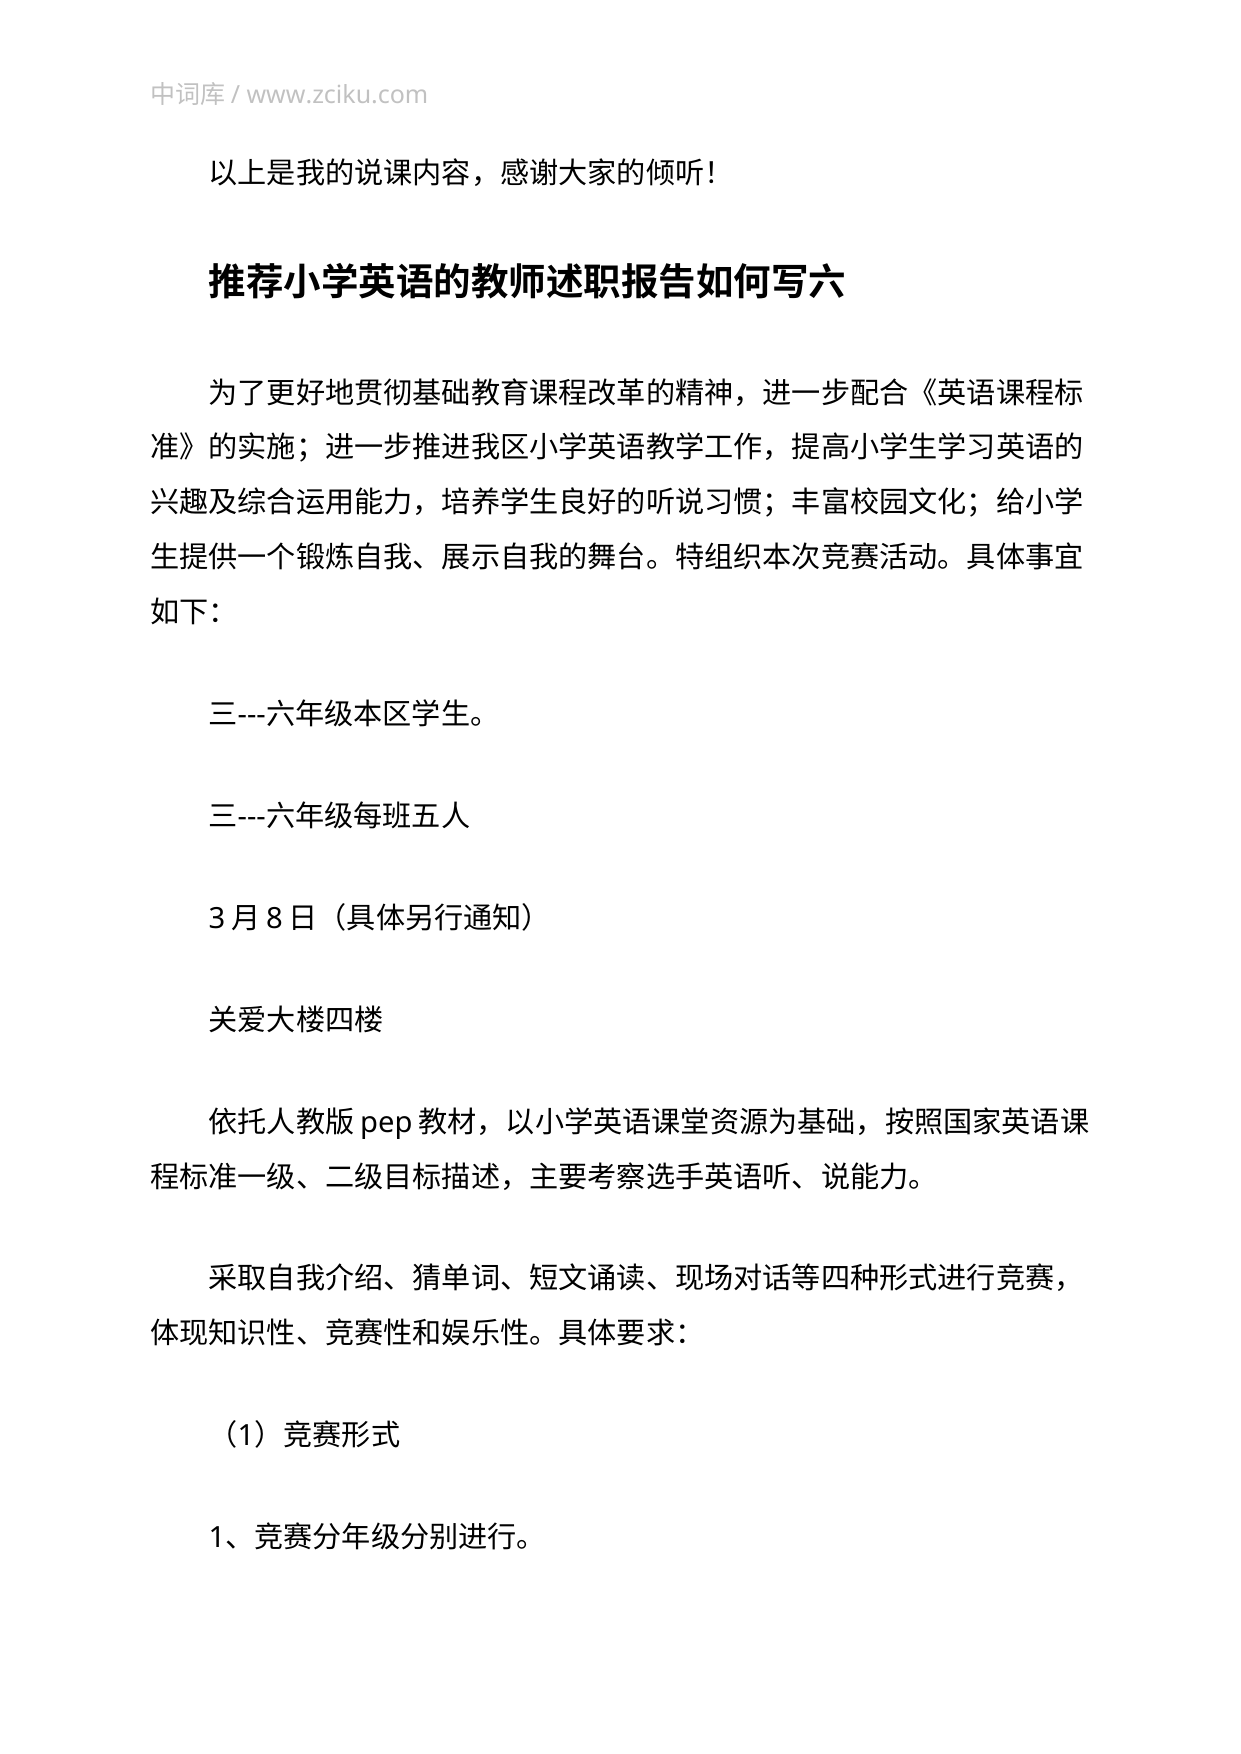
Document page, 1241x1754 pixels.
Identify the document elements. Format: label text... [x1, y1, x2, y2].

text 三---六年级本区学生。 [150, 691, 1090, 733]
text 为了更好地贯彻基础教育课程改革的精神，进一步配合《英语课程标准》的实施；进一步推进我区小学英语教学工作，提高小学生学习英语的兴趣及综合运用能力，培养学生良好的听说习惯；丰富校园文化；给小学生提供一个锻炼自我、展示自我的舞台。特组织本次竞赛活动。具体事宜如下： [150, 369, 1090, 631]
text 以上是我的说课内容，感谢大家的倾听！ [150, 150, 1090, 192]
text （1）竞赛形式 [150, 1412, 1090, 1454]
text 依托人教版pep教材，以小学英语课堂资源为基础，按照国家英语课程标准一级、二级目标描述，主要考察选手英语听、说能力。 [150, 1098, 1090, 1196]
text 三---六年级每班五人 [150, 792, 1090, 835]
text 1、竞赛分年级分别进行。 [150, 1514, 1090, 1556]
text 关爱大楼四楼 [150, 996, 1090, 1039]
text 采取自我介绍、猜单词、短文诵读、现场对话等四种形式进行竞赛，体现知识性、竞赛性和娱乐性。具体要求： [150, 1255, 1090, 1352]
text 3月8日（具体另行通知） [150, 894, 1090, 937]
text 推荐小学英语的教师述职报告如何写六 [150, 252, 1090, 306]
